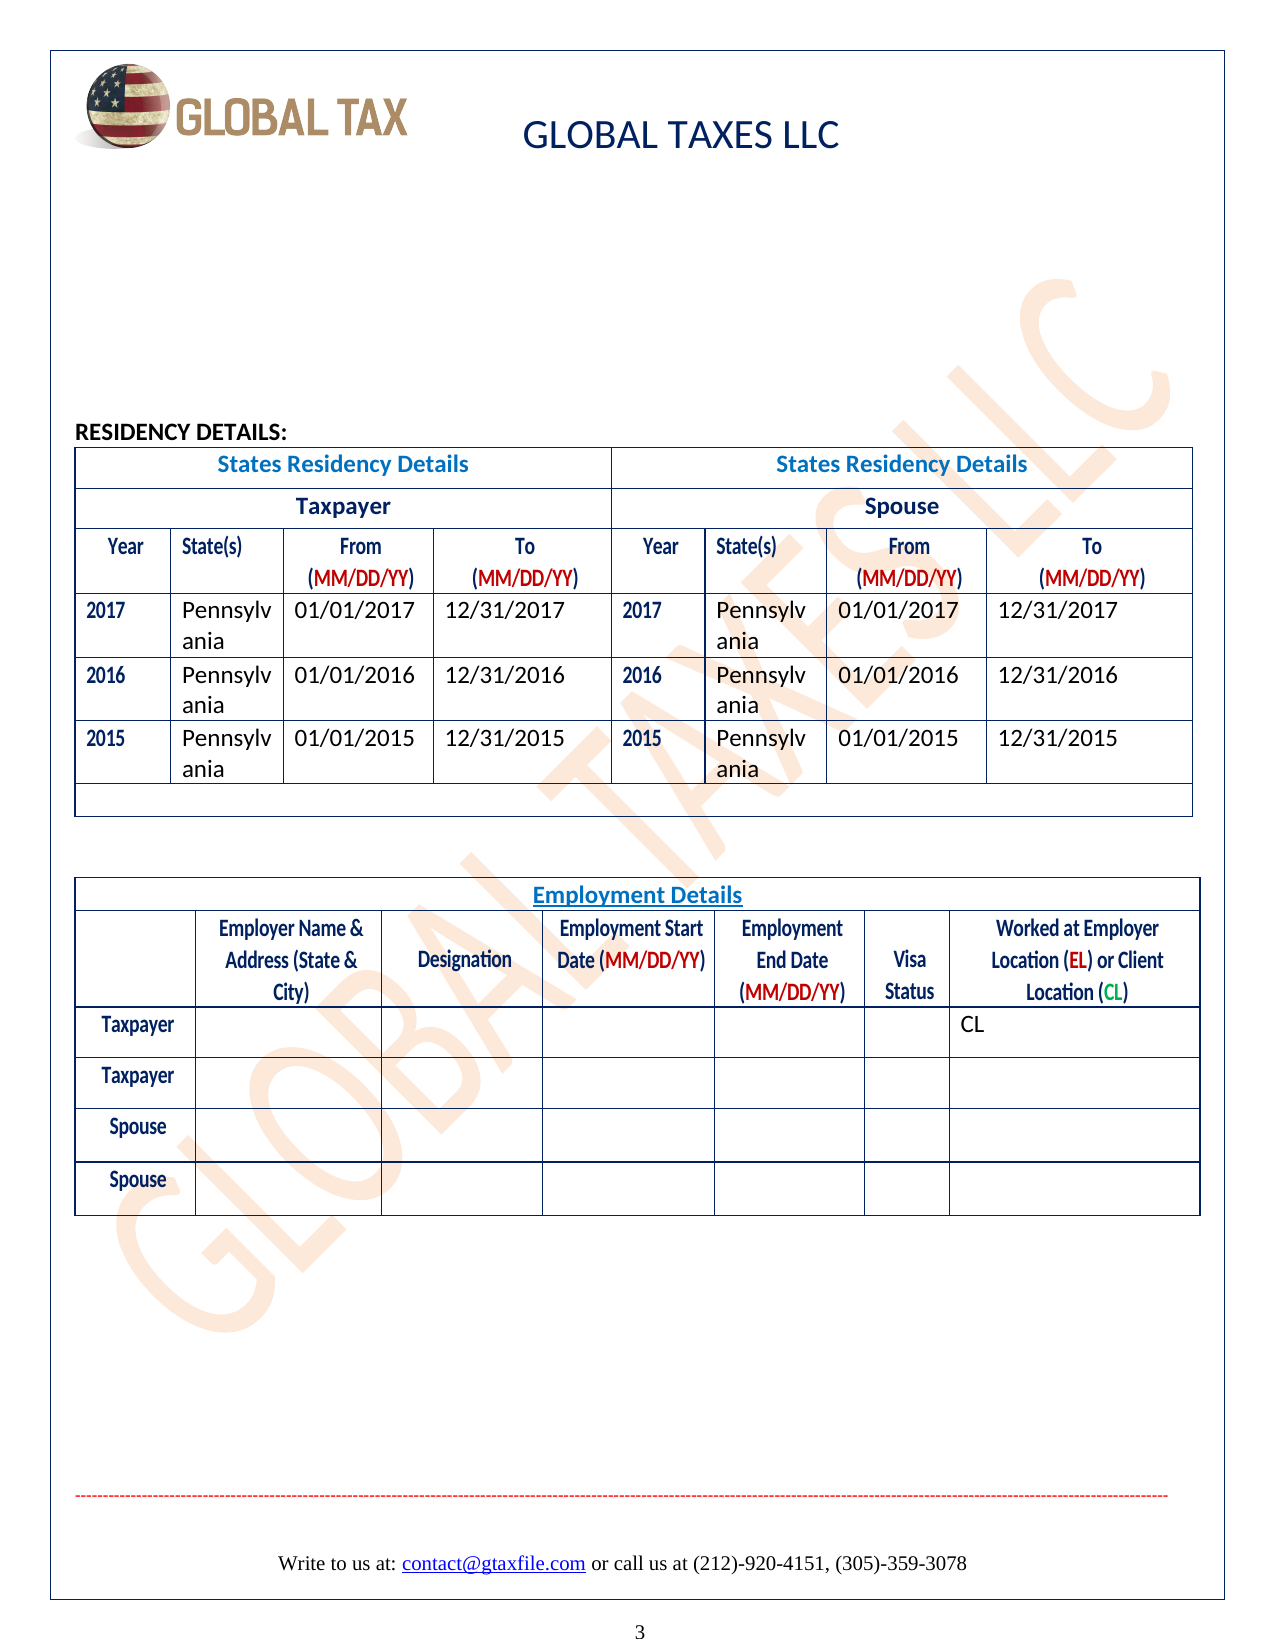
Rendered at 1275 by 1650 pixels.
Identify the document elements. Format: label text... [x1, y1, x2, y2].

table_cell 2016 [612, 658, 704, 720]
table_cell [865, 1058, 949, 1108]
table_cell 2017 [76, 594, 170, 657]
table_cell [715, 1163, 864, 1215]
picture [75, 63, 408, 149]
table_cell [543, 1058, 714, 1108]
table_cell From (MM/DD/YY) [284, 529, 433, 592]
table_cell [196, 1163, 381, 1215]
table_cell [865, 1163, 949, 1215]
table_cell 12/31/2016 [987, 658, 1192, 720]
table_cell Spouse [76, 1109, 195, 1161]
table_cell Taxpayer [76, 1058, 195, 1108]
table_cell 2017 [612, 594, 704, 657]
table_cell 2015 [612, 721, 704, 783]
table_cell [196, 1008, 381, 1057]
table_header States Residency Details [612, 448, 1192, 488]
text RESIDENCY DETAILS: [75, 416, 1200, 447]
table_cell Employer Name & Address (State & City) [196, 911, 381, 1006]
table_cell Designation [382, 911, 542, 1006]
table_cell 01/01/2017 [827, 594, 986, 657]
table_cell State(s) [706, 529, 826, 592]
table_cell 2016 [76, 658, 170, 720]
table_cell 01/01/2017 [284, 594, 433, 657]
table_cell [950, 1163, 1199, 1215]
table_cell Spouse [76, 1163, 195, 1215]
table_cell To (MM/DD/YY) [434, 529, 611, 592]
table_cell 2015 [76, 721, 170, 783]
table_cell Employment Start Date (MM/DD/YY) [543, 911, 714, 1006]
table_cell [382, 1008, 542, 1057]
table_cell Pennsylvania [171, 658, 283, 720]
table_cell Visa Status [865, 911, 949, 1006]
table_cell Year [76, 529, 170, 592]
table_cell State(s) [171, 529, 283, 592]
table_cell [196, 1109, 381, 1161]
table_cell [382, 1163, 542, 1215]
table_cell [196, 1058, 381, 1108]
table_cell 01/01/2015 [827, 721, 986, 783]
table_cell [715, 1109, 864, 1161]
table_cell Spouse [612, 489, 1192, 528]
table_cell 01/01/2015 [284, 721, 433, 783]
table_cell 12/31/2016 [434, 658, 611, 720]
table_cell [865, 1008, 949, 1057]
table_cell To (MM/DD/YY) [987, 529, 1192, 592]
table_cell Year [612, 529, 704, 592]
table_cell Pennsylvania [706, 721, 826, 783]
table_cell [543, 1109, 714, 1161]
table_cell 01/01/2016 [284, 658, 433, 720]
table_cell 12/31/2017 [434, 594, 611, 657]
table_cell Taxpayer [76, 1008, 195, 1057]
table_cell Pennsylvania [171, 721, 283, 783]
table_cell 12/31/2015 [434, 721, 611, 783]
table_cell [715, 1008, 864, 1057]
table_cell From (MM/DD/YY) [827, 529, 986, 592]
table_cell [382, 1109, 542, 1161]
table_cell [76, 911, 195, 1006]
table_cell [543, 1163, 714, 1215]
table_cell [76, 784, 1192, 816]
table_cell [865, 1109, 949, 1161]
table_cell 01/01/2016 [827, 658, 986, 720]
table_cell CL [950, 1008, 1199, 1057]
table_cell [950, 1058, 1199, 1108]
table_header States Residency Details [76, 448, 611, 488]
table_cell 12/31/2017 [987, 594, 1192, 657]
table_header Employment Details [76, 878, 1199, 910]
table_cell Pennsylvania [706, 658, 826, 720]
table_cell [950, 1109, 1199, 1161]
table_cell [543, 1008, 714, 1057]
table_cell Worked at Employer Location (EL) or Client Location (CL) [950, 911, 1199, 1006]
table_cell [382, 1058, 542, 1108]
table_cell Pennsylvania [706, 594, 826, 657]
table_cell 12/31/2015 [987, 721, 1192, 783]
table_cell Employment End Date (MM/DD/YY) [715, 911, 864, 1006]
table_cell Taxpayer [76, 489, 611, 528]
table_cell [715, 1058, 864, 1108]
table_cell Pennsylvania [171, 594, 283, 657]
